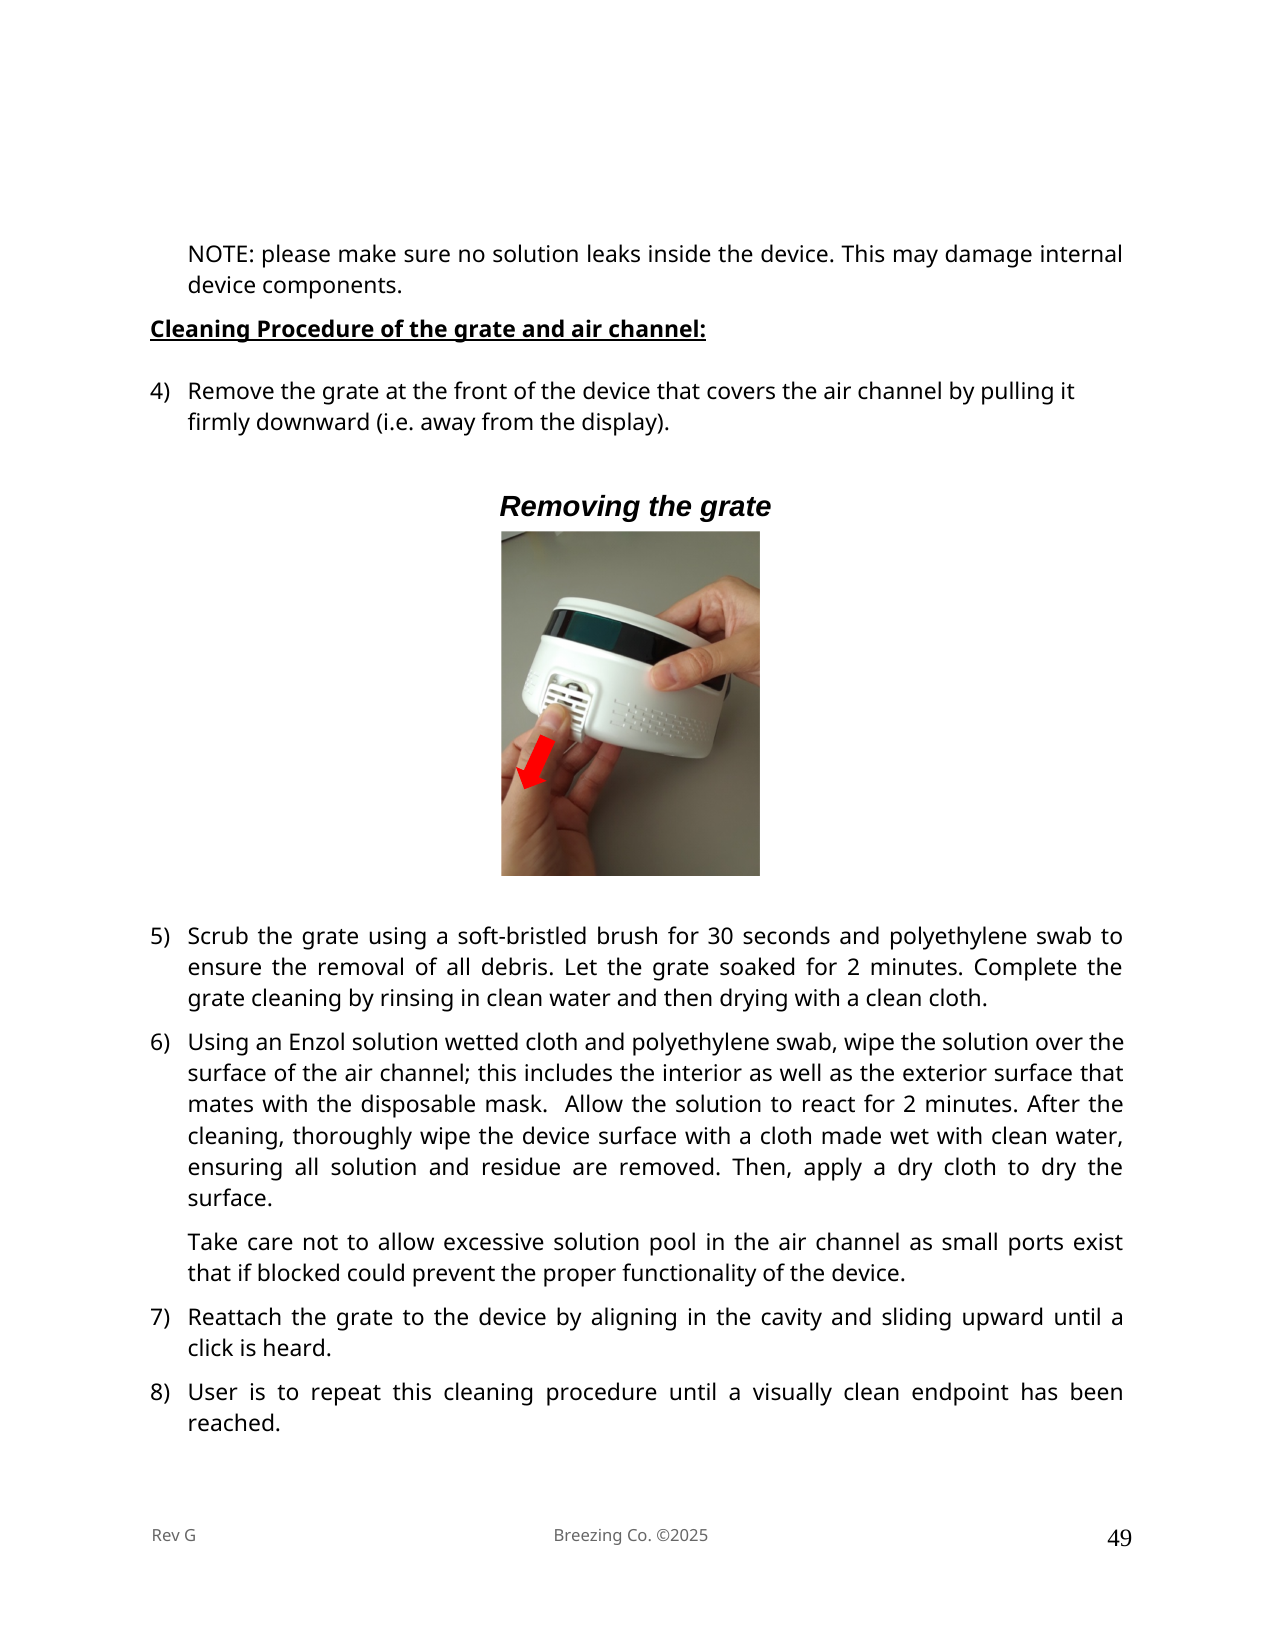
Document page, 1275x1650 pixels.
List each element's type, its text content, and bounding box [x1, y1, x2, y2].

list Using an Enzol solution wetted cloth and polyethylene swab, wipe the solution over the surface of the air channel; this includes the interior as well as the exterior surface that mates with the disposable mask. Allow the solution to react for 2 minutes. After the cleaning, thoroughly wipe the device surface with a cloth made wet with clean water, ensuring all solution and residue are removed. Then, apply a dry cloth to dry the surface. [150, 1026, 1125, 1213]
list Reattach the grate to the device by aligning in the cavity and sliding upward until a click is heard. [150, 1301, 1125, 1363]
list Remove the grate at the front of the device that covers the air channel by pulling it firmly downward (i.e. away from the display). [150, 375, 1125, 437]
picture [502, 532, 759, 876]
list User is to repeat this cleaning procedure until a visually clean endpoint has been reached. [150, 1376, 1125, 1438]
text NOTE: please make sure no solution leaks inside the device. This may damage internal device components. [187, 237, 1125, 300]
text Cleaning Procedure of the grate and air channel: [150, 312, 1125, 344]
text Take care not to allow excessive solution pool in the air channel as small ports exist that if blocked could prevent the proper functionality of the device. [187, 1226, 1125, 1288]
list Scrub the grate using a soft-bristled brush for 30 seconds and polyethylene swab to ensure the removal of all debris. Let the grate soaked for 2 minutes. Complete the grate cleaning by rinsing in clean water and then drying with a clean cloth. [150, 919, 1125, 1013]
